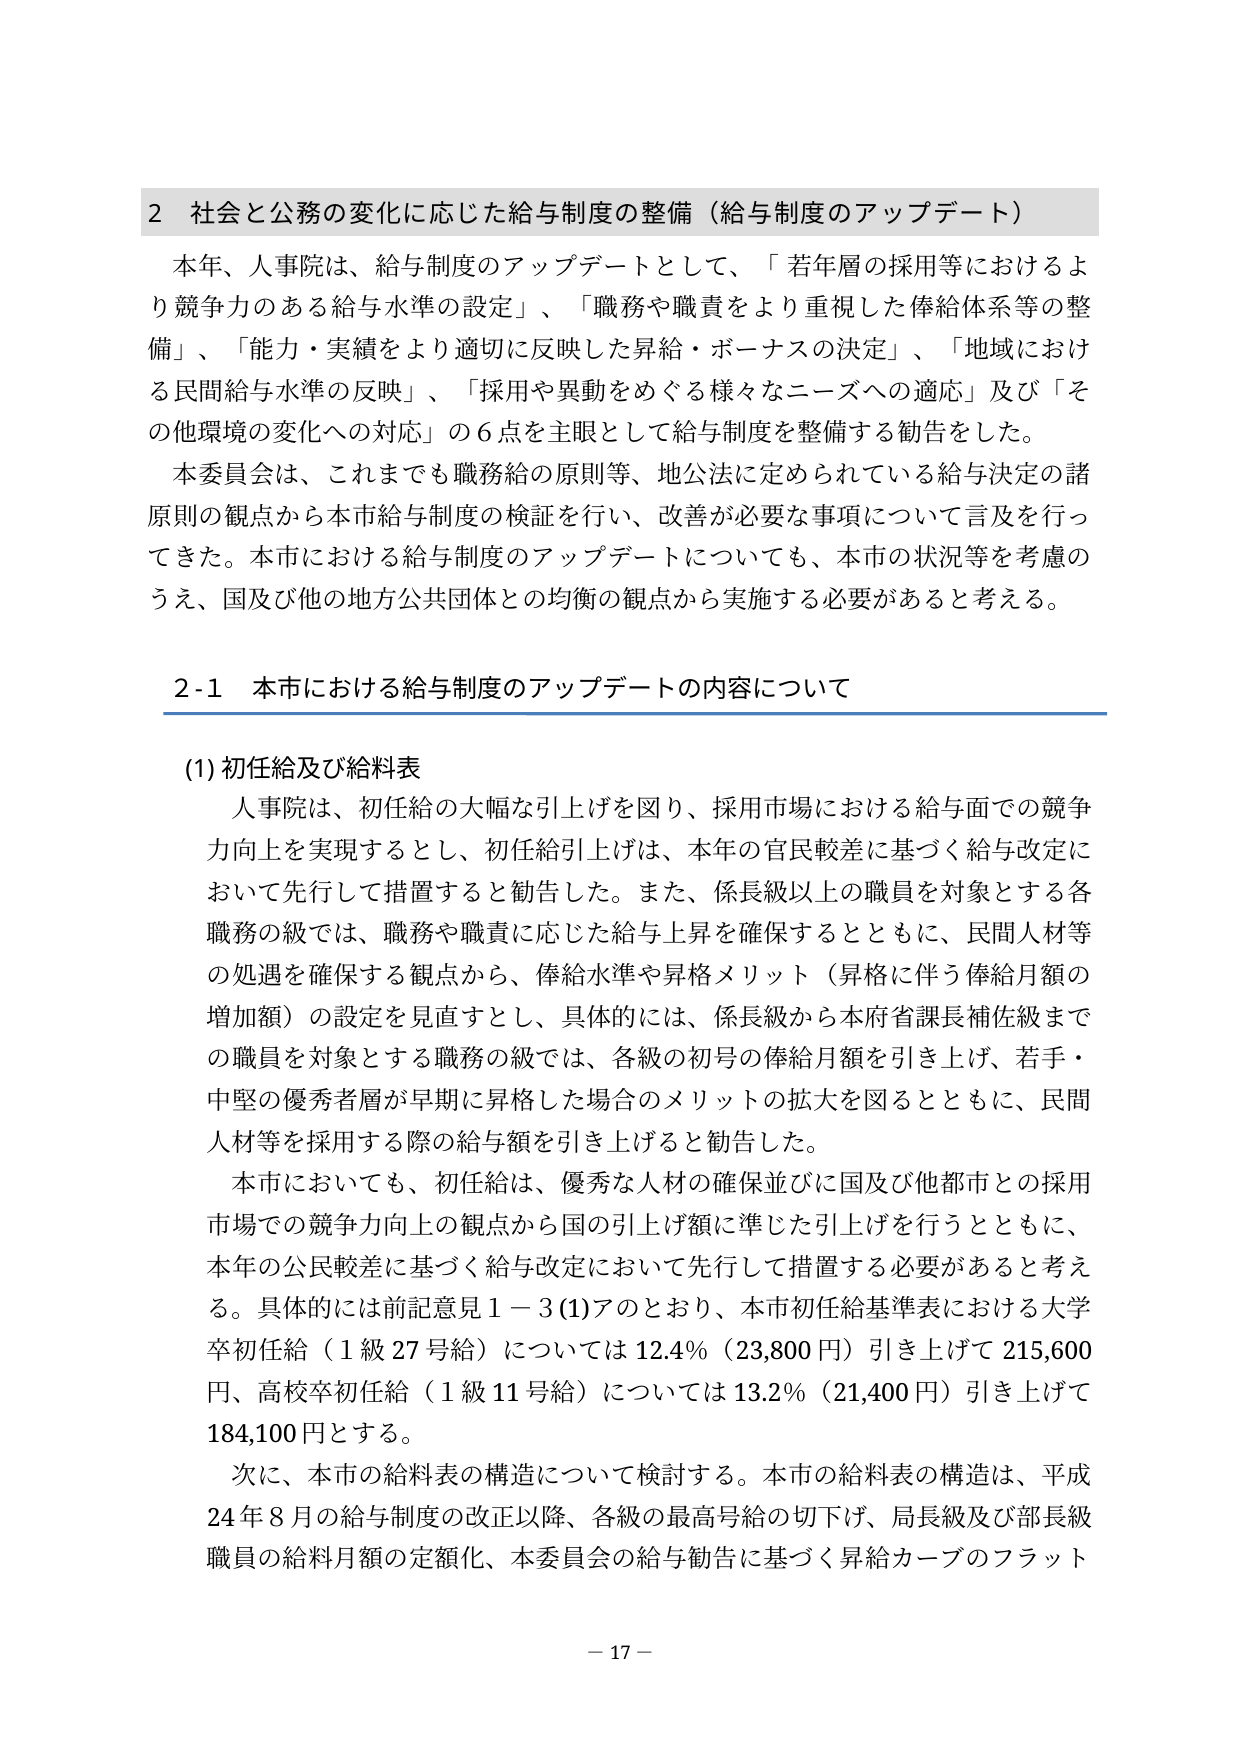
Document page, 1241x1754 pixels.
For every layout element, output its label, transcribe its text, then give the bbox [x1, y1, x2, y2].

text ２-１ 本市における給与制度のアップデートの内容について [169, 669, 1092, 705]
text 人事院は、初任給の大幅な引上げを図り、採用市場における給与面での競争力向上を実現するとし、初任給引上げは、本年の官民較差に基づく給与改定において先行して措置すると勧告した。また、係長級以上の職員を対象とする各職務の級では、職務や職責に応じた給与上昇を確保するとともに、民間人材等の処遇を確保する観点から、俸給水準や昇格メリット（昇格に伴う俸給月額の増加額）の設定を見直すとし、具体的には、係長級から本府省課長補佐級までの職員を対象とする職務の級では、各級の初号の俸給月額を引き上げ、若手・中堅の優秀者層が早期に昇格した場合のメリットの拡大を図るとともに、民間人材等を採用する際の給与額を引き上げると勧告した。 [207, 784, 1092, 1159]
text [207, 1451, 1092, 1576]
text (1) 初任給及び給料表 [148, 748, 1092, 784]
text 本委員会は、これまでも職務給の原則等、地公法に定められている給与決定の諸原則の観点から本市給与制度の検証を行い、改善が必要な事項について言及を行ってきた。本市における給与制度のアップデートについても、本市の状況等を考慮のうえ、国及び他の地方公共団体との均衡の観点から実施する必要があると考える。 [148, 450, 1092, 617]
text 本年、人事院は、給与制度のアップデートとして、「 若年層の採用等におけるより競争力のある給与水準の設定」、「職務や職責をより重視した俸給体系等の整備」、「能力・実績をより適切に反映した昇給・ボーナスの決定」、「地域における民間給与水準の反映」、「採用や異動をめぐる様々なニーズへの適応」及び「その他環境の変化への対応」の６点を主眼として給与制度を整備する勧告をした。 [148, 242, 1092, 450]
text 本市においても、初任給は、優秀な人材の確保並びに国及び他都市との採用市場での競争力向上の観点から国の引上げ額に準じた引上げを行うとともに、本年の公民較差に基づく給与改定において先行して措置する必要があると考える。具体的には前記意見１－３(1)アのとおり、本市初任給基準表における大学卒初任給（１級27号給）については12.4％（23,800円）引き上げて215,600円、高校卒初任給（１級11号給）については13.2％（21,400円）引き上げて184,100円とする。 [207, 1159, 1092, 1451]
text 2 社会と公務の変化に応じた給与制度の整備（給与制度のアップデート） [148, 194, 1092, 230]
